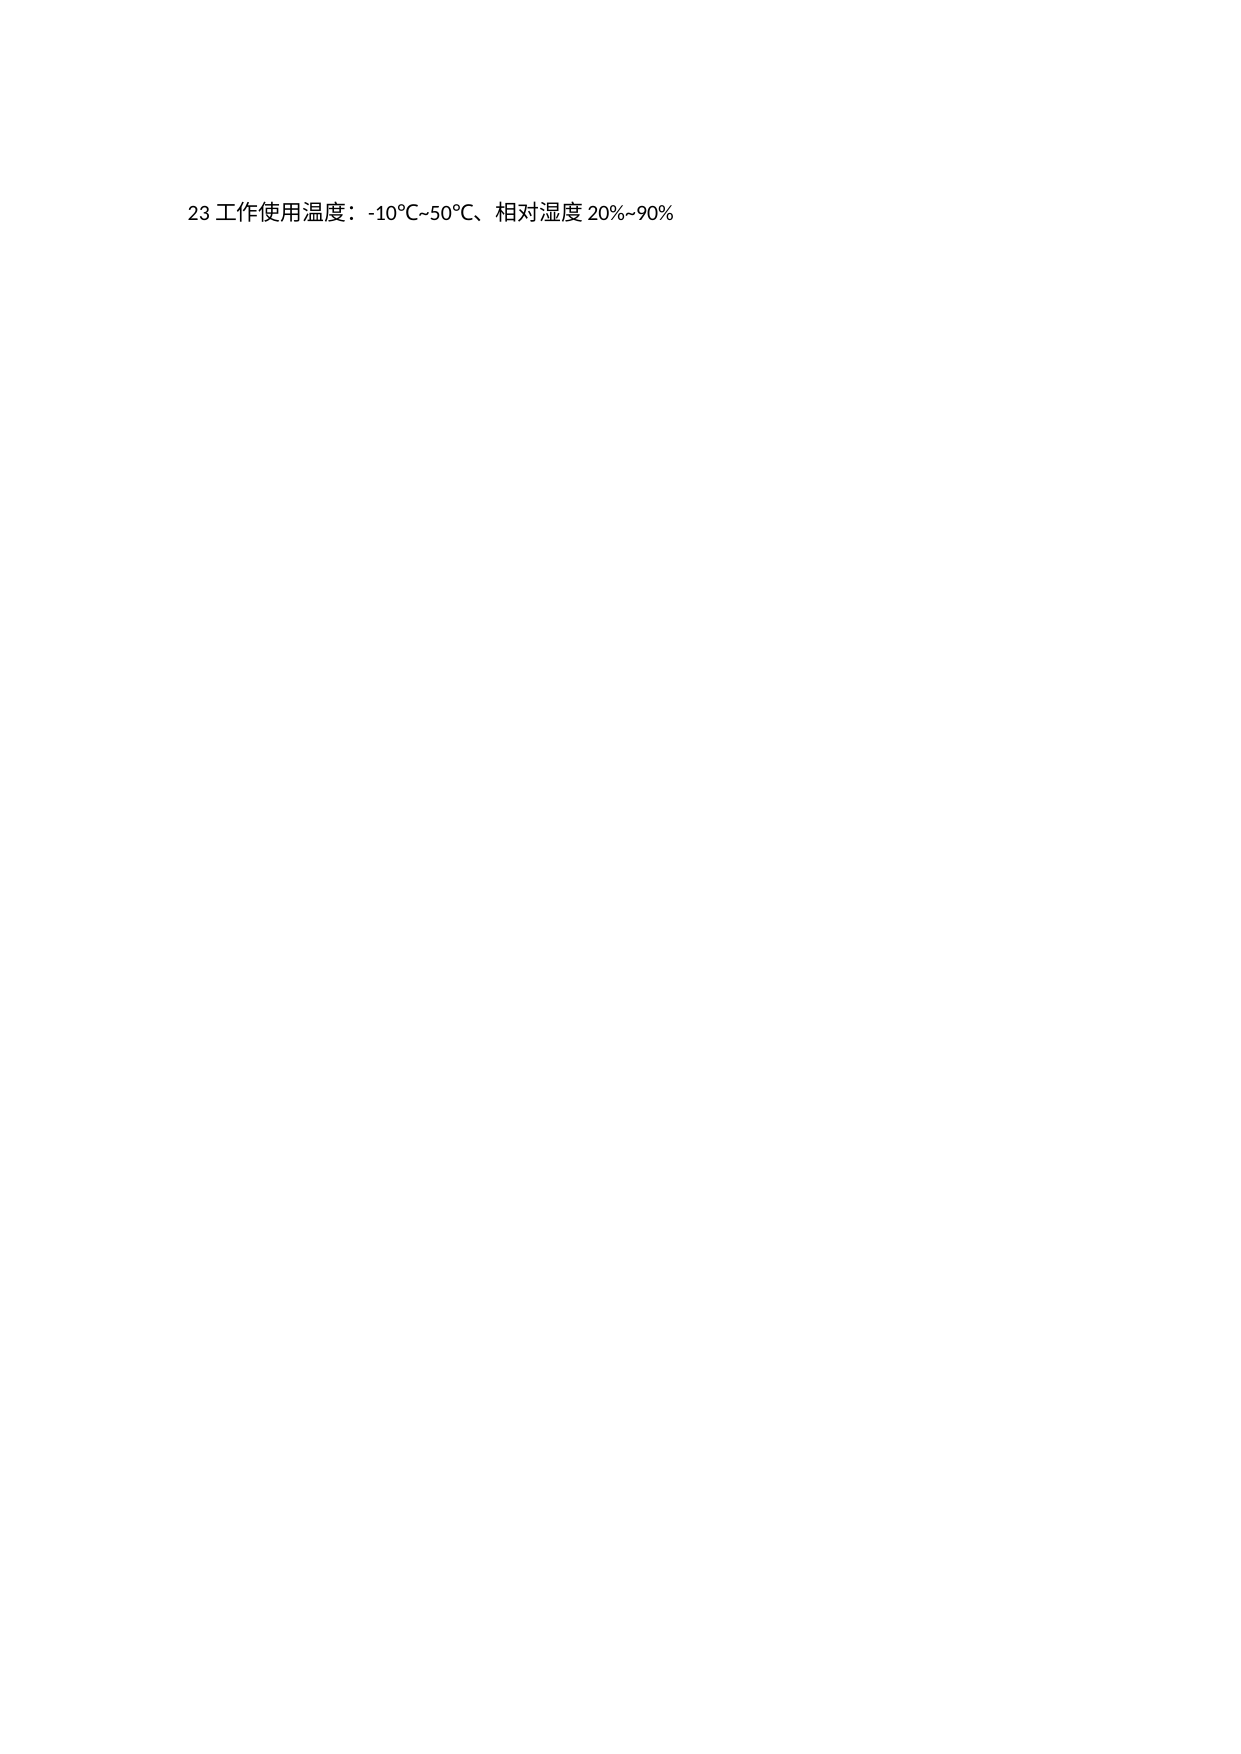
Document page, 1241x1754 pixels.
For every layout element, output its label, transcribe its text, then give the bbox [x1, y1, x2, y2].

text 23 工作使用温度：-10℃~50℃、相对湿度20%~90% [187, 194, 1053, 227]
